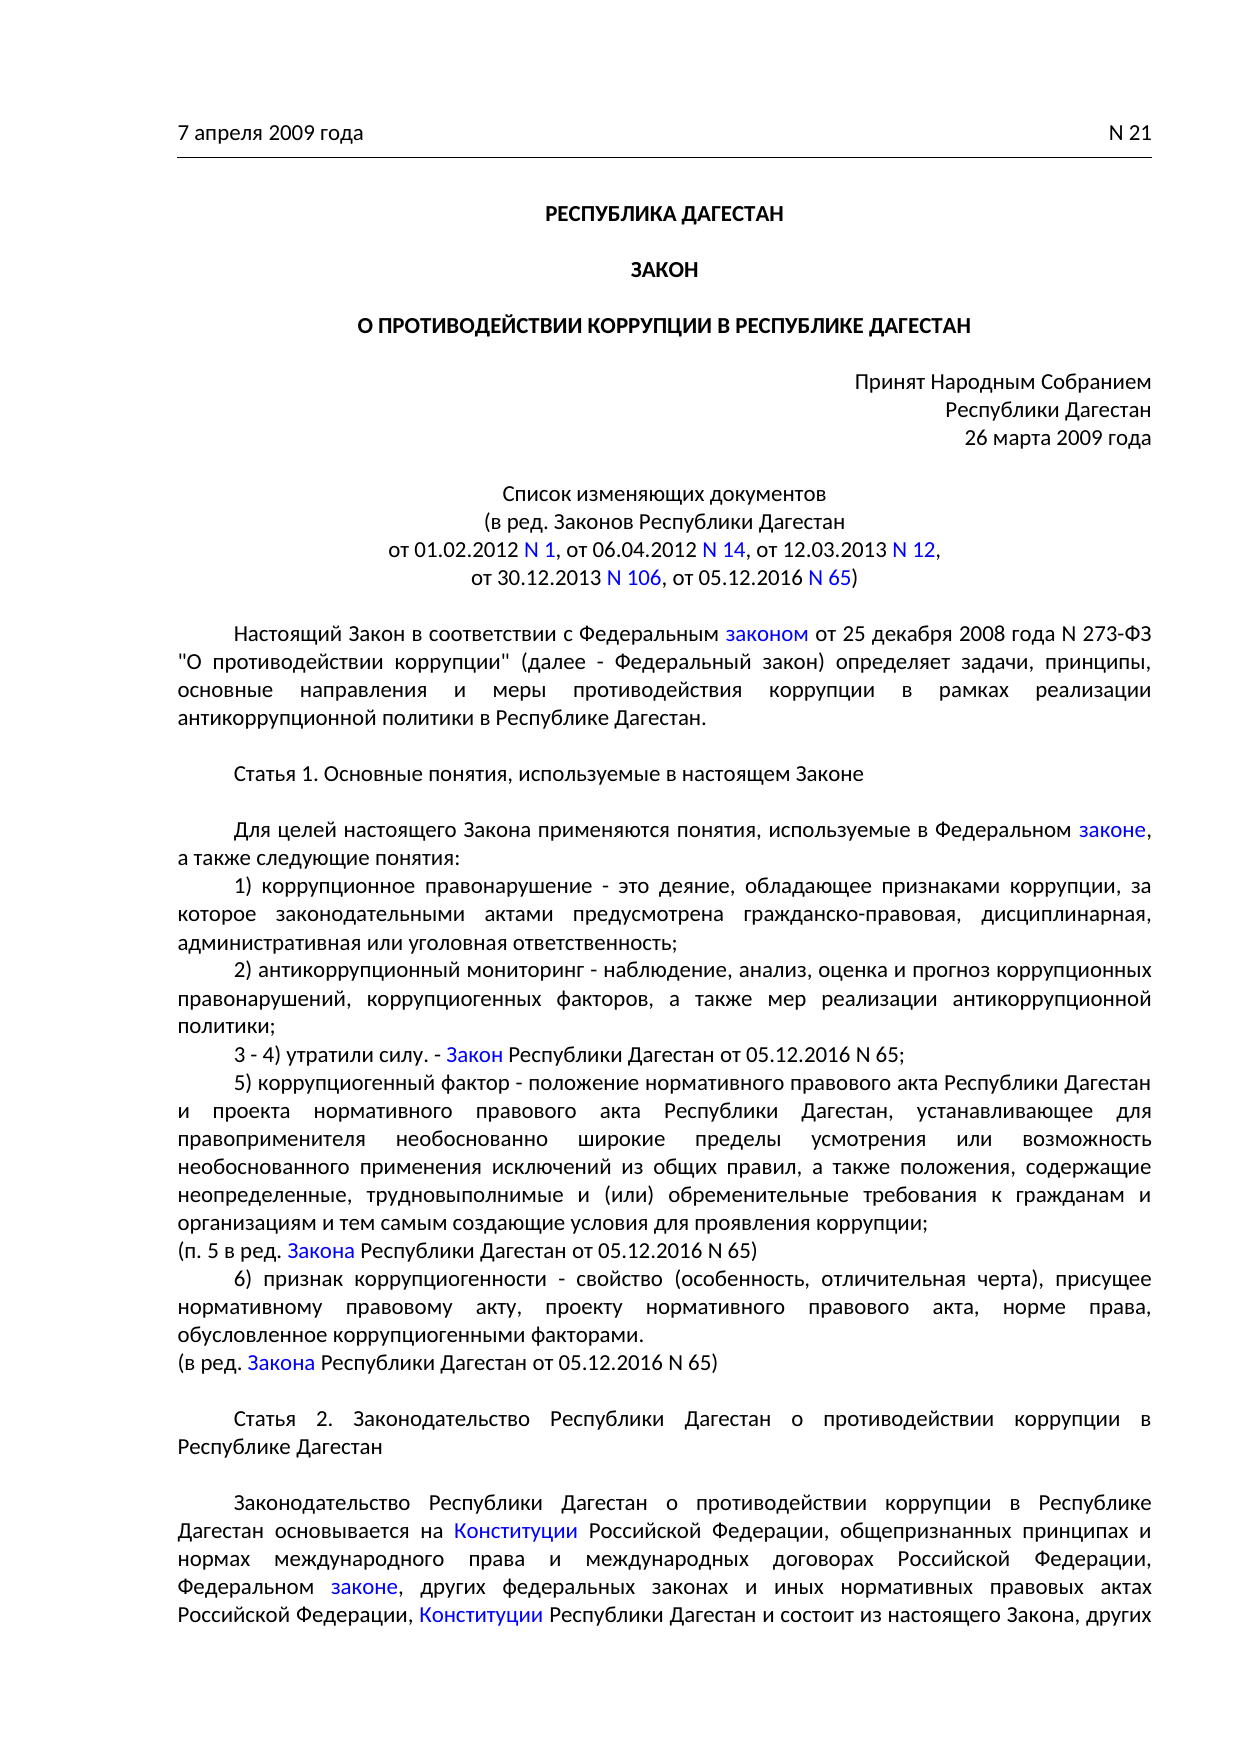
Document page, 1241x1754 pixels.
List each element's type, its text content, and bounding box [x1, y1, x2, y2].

text 1) коррупционное правонарушение - это деяние, обладающее признаками коррупции, за которое законодательными актами предусмотрена гражданско-правовая, дисциплинарная, административная или уголовная ответственность; [177, 872, 1152, 956]
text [177, 1488, 1152, 1628]
title ЗАКОН [177, 255, 1152, 283]
text 3 - 4) утратили силу. - Закон Республики Дагестан от 05.12.2016 N 65; [177, 1040, 1152, 1068]
text 5) коррупциогенный фактор - положение нормативного правового акта Республики Дагестан и проекта нормативного правового акта Республики Дагестан, устанавливающее для правоприменителя необоснованно широкие пределы усмотрения или возможность необоснованного применения исключений из общих правил, а также положения, содержащие неопределенные, трудновыполнимые и (или) обременительные требования к гражданам и организациям и тем самым создающие условия для проявления коррупции; [177, 1068, 1152, 1236]
title О ПРОТИВОДЕЙСТВИИ КОРРУПЦИИ В РЕСПУБЛИКЕ ДАГЕСТАН [177, 311, 1152, 339]
text Статья 2. Законодательство Республики Дагестан о противодействии коррупции в Республике Дагестан [177, 1404, 1152, 1460]
text (в ред. Законов Республики Дагестан [177, 507, 1152, 535]
text от 01.02.2012 N 1, от 06.04.2012 N 14, от 12.03.2013 N 12, [177, 535, 1152, 563]
text Принят Народным Собранием [177, 367, 1152, 395]
text 6) признак коррупциогенности - свойство (особенность, отличительная черта), присущее нормативному правовому акту, проекту нормативного правового акта, норме права, обусловленное коррупциогенными факторами. [177, 1264, 1152, 1348]
table_header 7 апреля 2009 года [177, 118, 664, 146]
text Список изменяющих документов [177, 479, 1152, 507]
text Республики Дагестан [177, 395, 1152, 423]
text 26 марта 2009 года [177, 423, 1152, 451]
text от 30.12.2013 N 106, от 05.12.2016 N 65) [177, 563, 1152, 591]
text 2) антикоррупционный мониторинг - наблюдение, анализ, оценка и прогноз коррупционных правонарушений, коррупциогенных факторов, а также мер реализации антикоррупционной политики; [177, 956, 1152, 1040]
text (в ред. Закона Республики Дагестан от 05.12.2016 N 65) [177, 1348, 1152, 1376]
text Для целей настоящего Закона применяются понятия, используемые в Федеральном законе, а также следующие понятия: [177, 816, 1152, 872]
text Статья 1. Основные понятия, используемые в настоящем Законе [177, 759, 1152, 787]
text Настоящий Закон в соответствии с Федеральным законом от 25 декабря 2008 года N 273-ФЗ "О противодействии коррупции" (далее - Федеральный закон) определяет задачи, принципы, основные направления и меры противодействия коррупции в рамках реализации антикоррупционной политики в Республике Дагестан. [177, 619, 1152, 731]
title РЕСПУБЛИКА ДАГЕСТАН [177, 199, 1152, 227]
text (п. 5 в ред. Закона Республики Дагестан от 05.12.2016 N 65) [177, 1236, 1152, 1264]
table_header N 21 [664, 118, 1152, 146]
